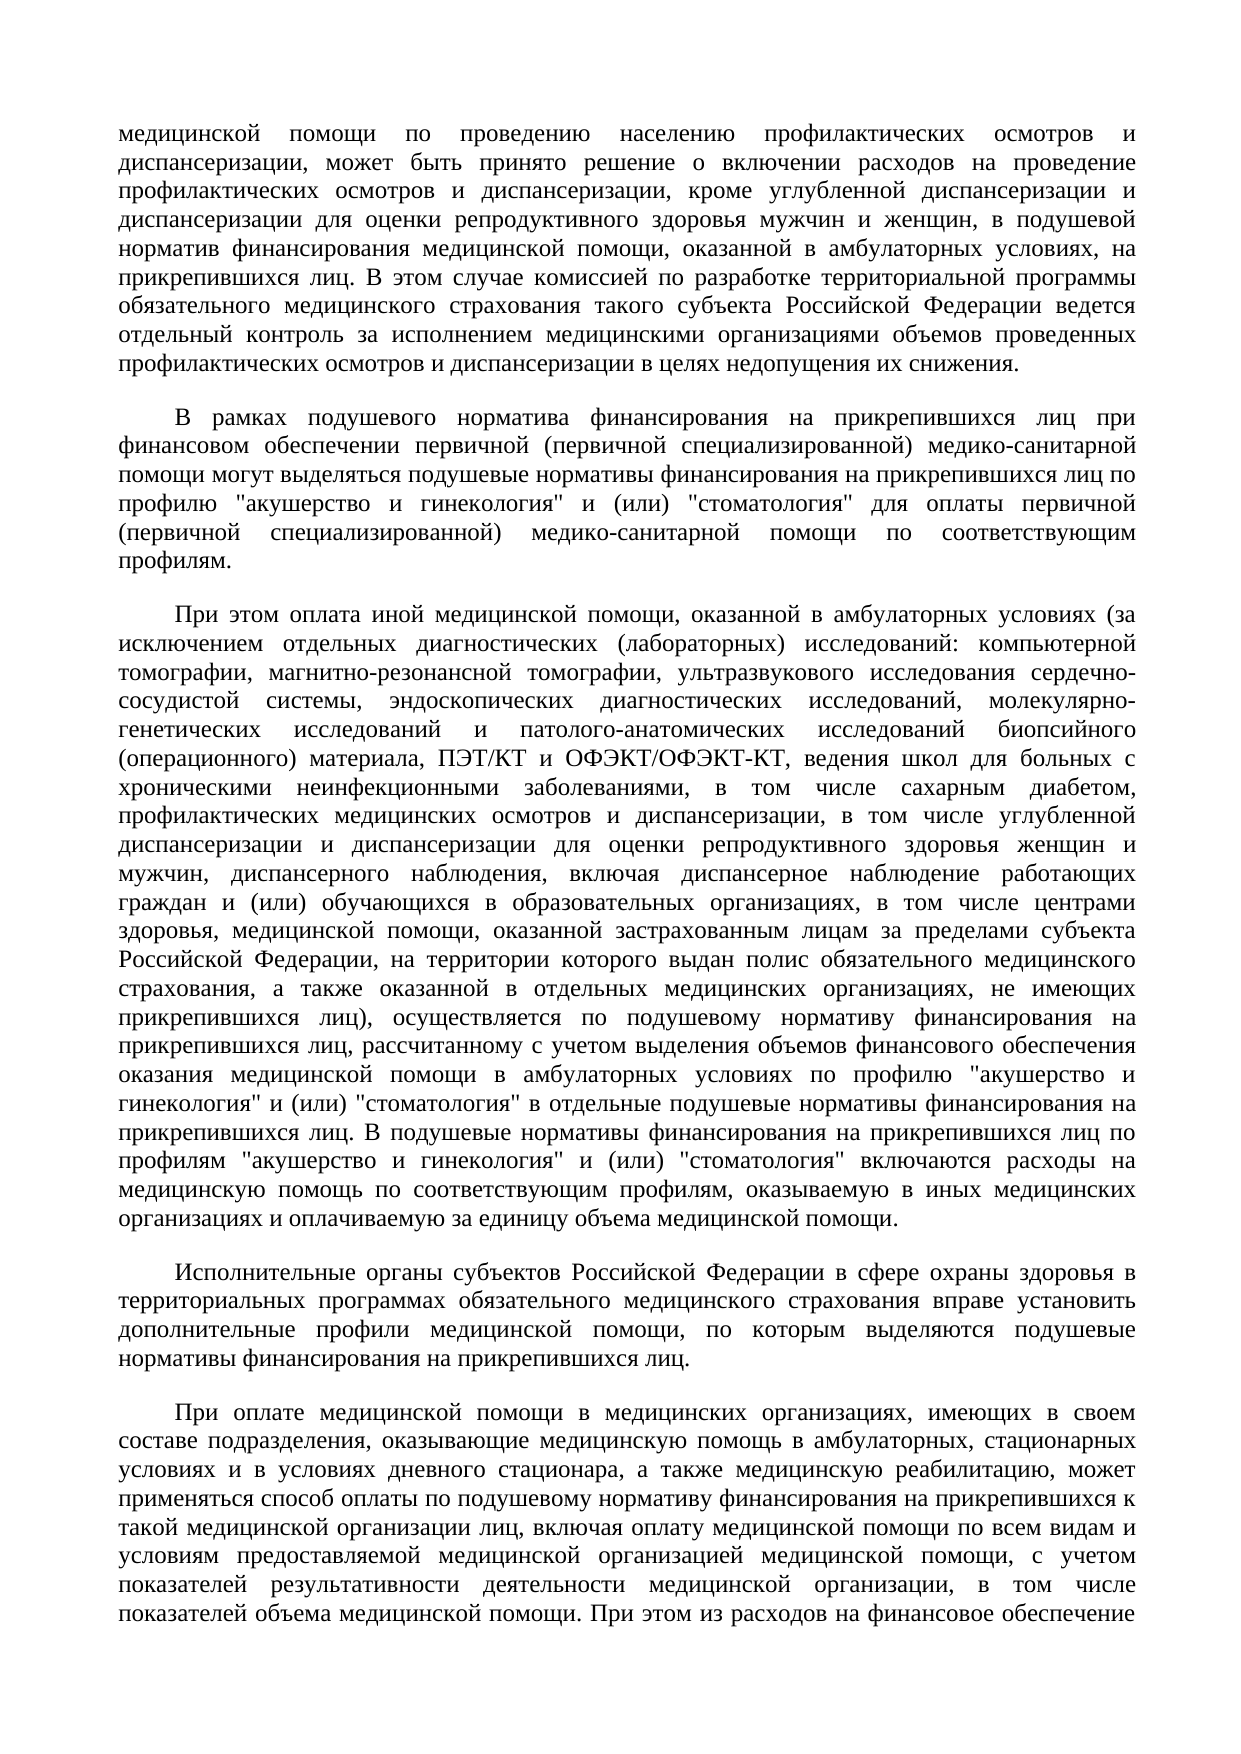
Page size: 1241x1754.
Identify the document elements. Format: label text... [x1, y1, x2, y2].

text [118, 1397, 1137, 1627]
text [118, 118, 1137, 377]
text Исполнительные органы субъектов Российской Федерации в сфере охраны здоровья в территориальных программах обязательного медицинского страхования вправе установить дополнительные профили медицинской помощи, по которым выделяются подушевые нормативы финансирования на прикрепившихся лиц. [118, 1257, 1137, 1372]
text В рамках подушевого норматива финансирования на прикрепившихся лиц при финансовом обеспечении первичной (первичной специализированной) медико-санитарной помощи могут выделяться подушевые нормативы финансирования на прикрепившихся лиц по профилю "акушерство и гинекология" и (или) "стоматология" для оплаты первичной (первичной специализированной) медико-санитарной помощи по соответствующим профилям. [118, 402, 1137, 574]
text При этом оплата иной медицинской помощи, оказанной в амбулаторных условиях (за исключением отдельных диагностических (лабораторных) исследований: компьютерной томографии, магнитно-резонансной томографии, ультразвукового исследования сердечно-сосудистой системы, эндоскопических диагностических исследований, молекулярно-генетических исследований и патолого-анатомических исследований биопсийного (операционного) материала, ПЭТ/КТ и ОФЭКТ/ОФЭКТ-КТ, ведения школ для больных с хроническими неинфекционными заболеваниями, в том числе сахарным диабетом, профилактических медицинских осмотров и диспансеризации, в том числе углубленной диспансеризации и диспансеризации для оценки репродуктивного здоровья женщин и мужчин, диспансерного наблюдения, включая диспансерное наблюдение работающих граждан и (или) обучающихся в образовательных организациях, в том числе центрами здоровья, медицинской помощи, оказанной застрахованным лицам за пределами субъекта Российской Федерации, на территории которого выдан полис обязательного медицинского страхования, а также оказанной в отдельных медицинских организациях, не имеющих прикрепившихся лиц), осуществляется по подушевому нормативу финансирования на прикрепившихся лиц, рассчитанному с учетом выделения объемов финансового обеспечения оказания медицинской помощи в амбулаторных условиях по профилю "акушерство и гинекология" и (или) "стоматология" в отдельные подушевые нормативы финансирования на прикрепившихся лиц. В подушевые нормативы финансирования на прикрепившихся лиц по профилям "акушерство и гинекология" и (или) "стоматология" включаются расходы на медицинскую помощь по соответствующим профилям, оказываемую в иных медицинских организациях и оплачиваемую за единицу объема медицинской помощи. [118, 599, 1137, 1232]
